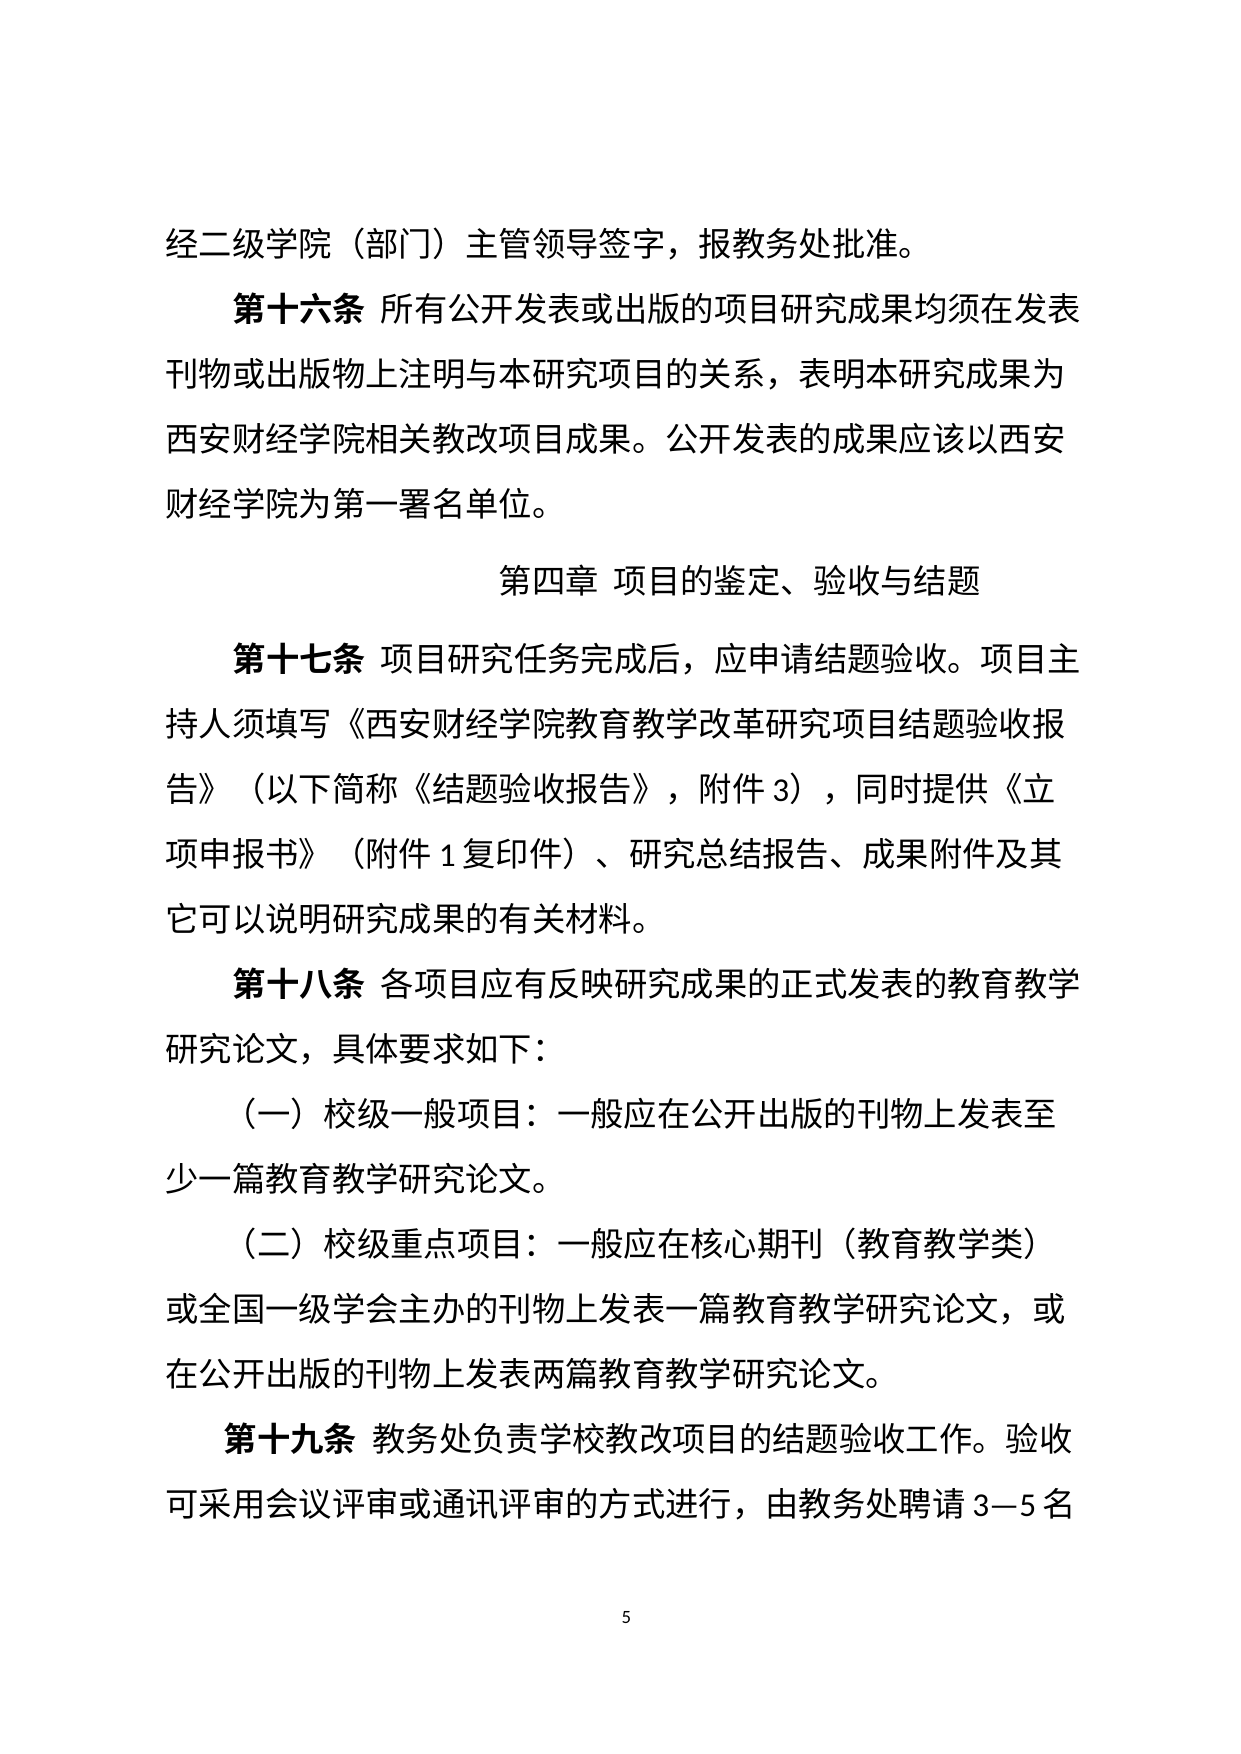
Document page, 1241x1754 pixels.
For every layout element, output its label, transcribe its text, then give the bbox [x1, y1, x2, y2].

text 第十八条 各项目应有反映研究成果的正式发表的教育教学研究论文，具体要求如下： [165, 949, 1087, 1079]
text 第四章 项目的鉴定、验收与结题 [165, 547, 1087, 612]
text （二）校级重点项目：一般应在核心期刊（教育教学类）或全国一级学会主办的刊物上发表一篇教育教学研究论文，或在公开出版的刊物上发表两篇教育教学研究论文。 [165, 1209, 1087, 1404]
text 第十七条 项目研究任务完成后，应申请结题验收。项目主持人须填写《西安财经学院教育教学改革研究项目结题验收报告》（以下简称《结题验收报告》，附件3），同时提供《立项申报书》（附件1复印件）、研究总结报告、成果附件及其它可以说明研究成果的有关材料。 [165, 624, 1087, 949]
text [165, 209, 1087, 274]
text （一）校级一般项目：一般应在公开出版的刊物上发表至少一篇教育教学研究论文。 [165, 1079, 1087, 1209]
text 第十六条 所有公开发表或出版的项目研究成果均须在发表刊物或出版物上注明与本研究项目的关系，表明本研究成果为西安财经学院相关教改项目成果。公开发表的成果应该以西安财经学院为第一署名单位。 [165, 274, 1087, 534]
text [165, 1404, 1087, 1534]
